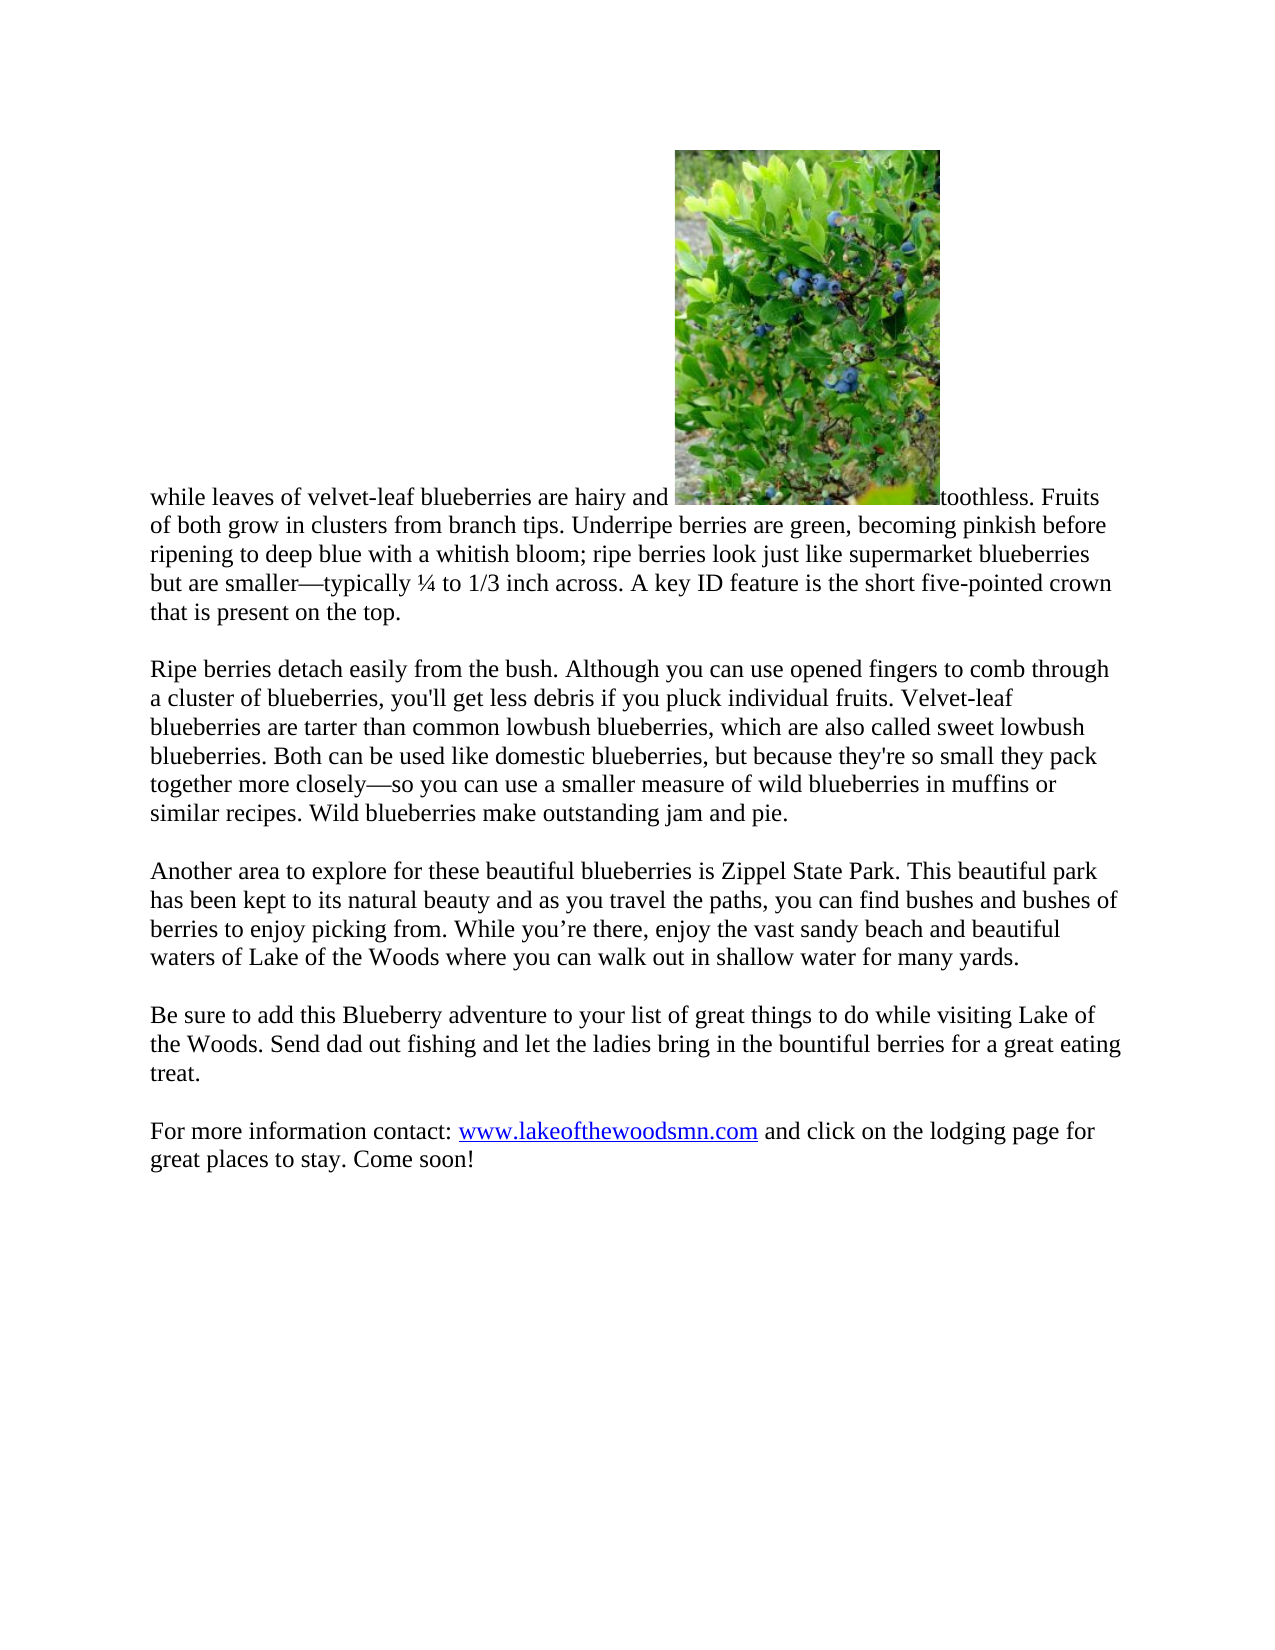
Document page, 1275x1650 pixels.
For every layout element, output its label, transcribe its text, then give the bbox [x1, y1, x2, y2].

text Another area to explore for these beautiful blueberries is Zippel State Park. This beautiful park has been kept to its natural beauty and as you travel the paths, you can find bushes and bushes of berries to enjoy picking from. While you’re there, enjoy the vast sandy beach and beautiful waters of Lake of the Woods where you can walk out in shallow water for many yards. [150, 856, 1125, 971]
text For more information contact: www.lakeofthewoodsmn.com and click on the lodging page for great places to stay. Come soon! [150, 1116, 1125, 1173]
text Be sure to add this Blueberry adventure to your list of great things to do while visiting Lake of the Woods. Send dad out fishing and let the ladies bring in the bountiful berries for a great eating treat. [150, 1000, 1125, 1087]
text Ripe berries detach easily from the bush. Although you can use opened fingers to comb through a cluster of blueberries, you'll get less debris if you pluck individual fruits. Velvet-leaf blueberries are tarter than common lowbush blueberries, which are also called sweet lowbush blueberries. Both can be used like domestic blueberries, but because they're so small they pack together more closely—so you can use a smaller measure of wild blueberries in muffins or similar recipes. Wild blueberries make outstanding jam and pie. [150, 654, 1125, 827]
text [150, 150, 1125, 625]
picture [674, 150, 940, 505]
